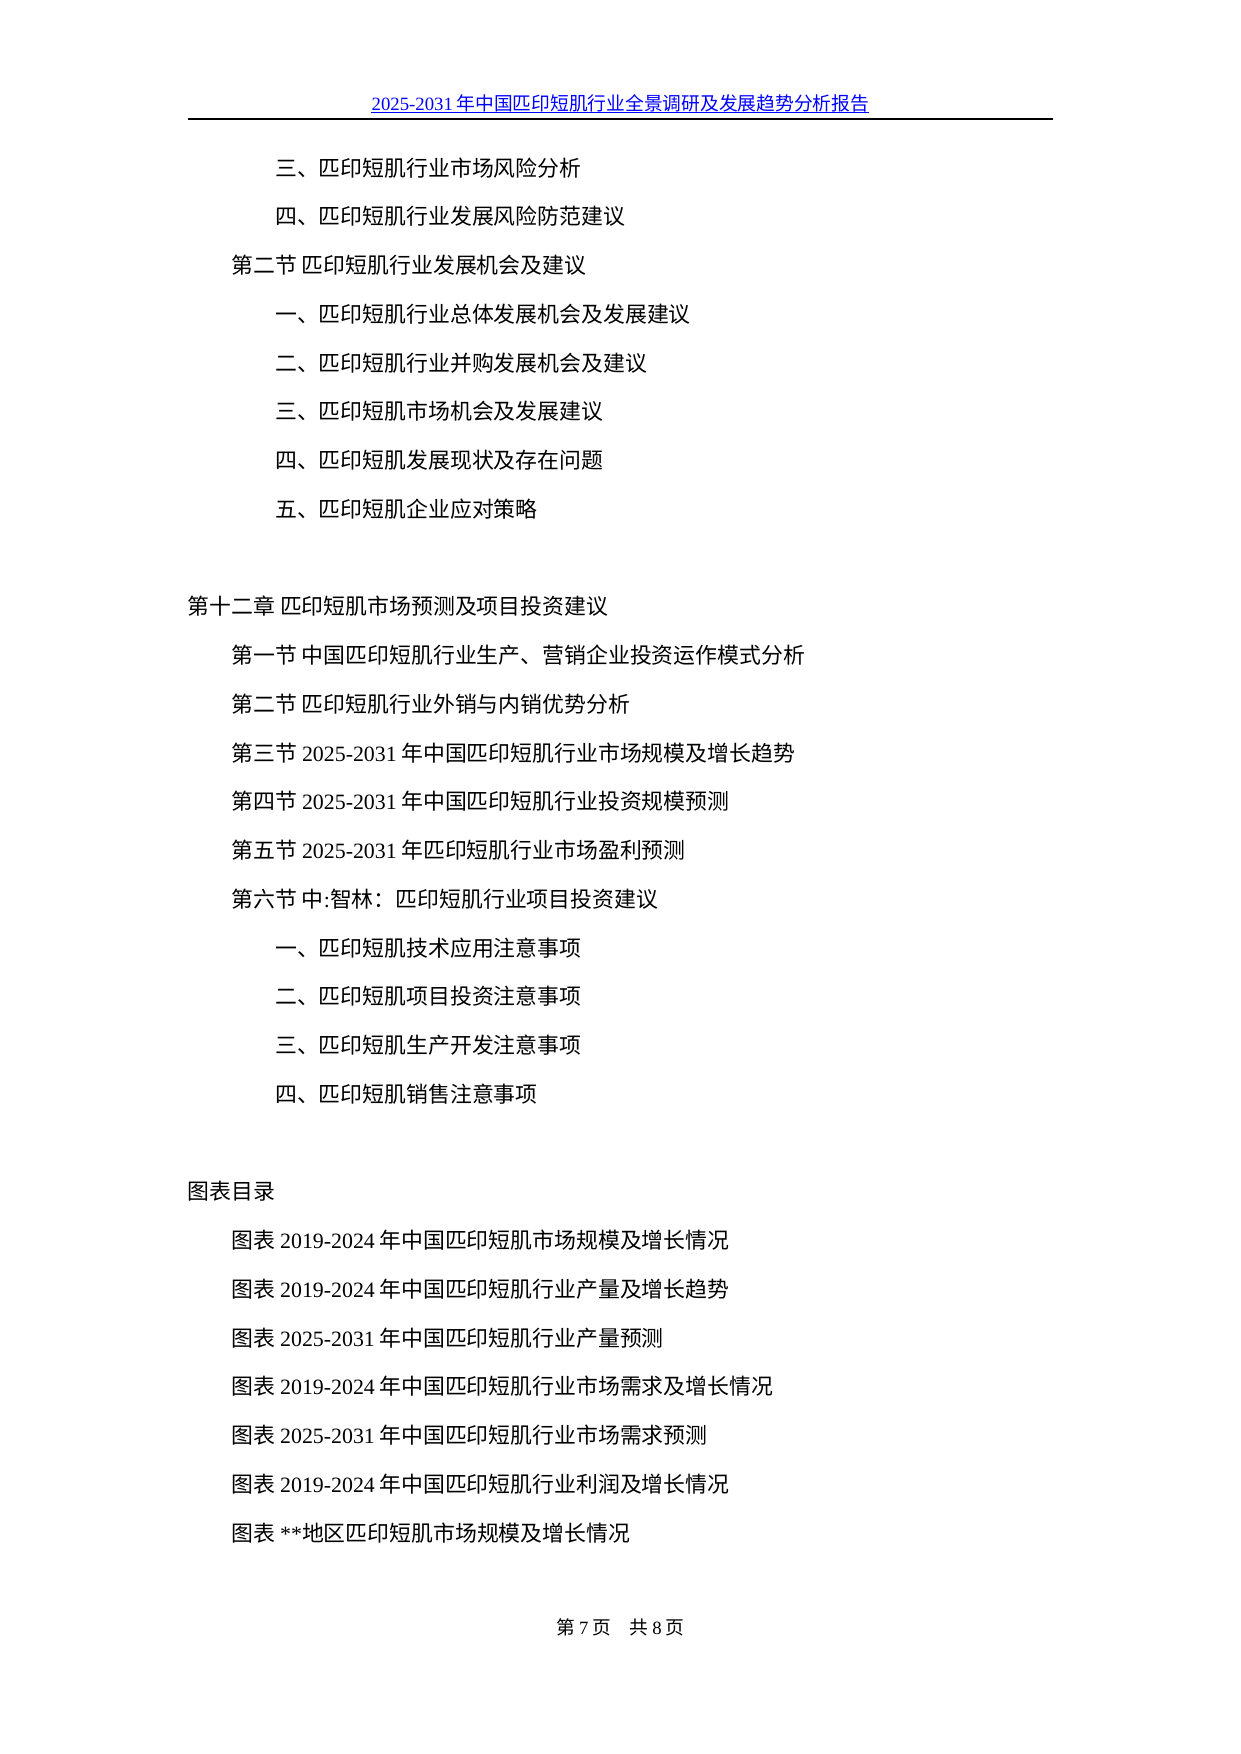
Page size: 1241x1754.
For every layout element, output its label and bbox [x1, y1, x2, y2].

text [187, 150, 1053, 1548]
